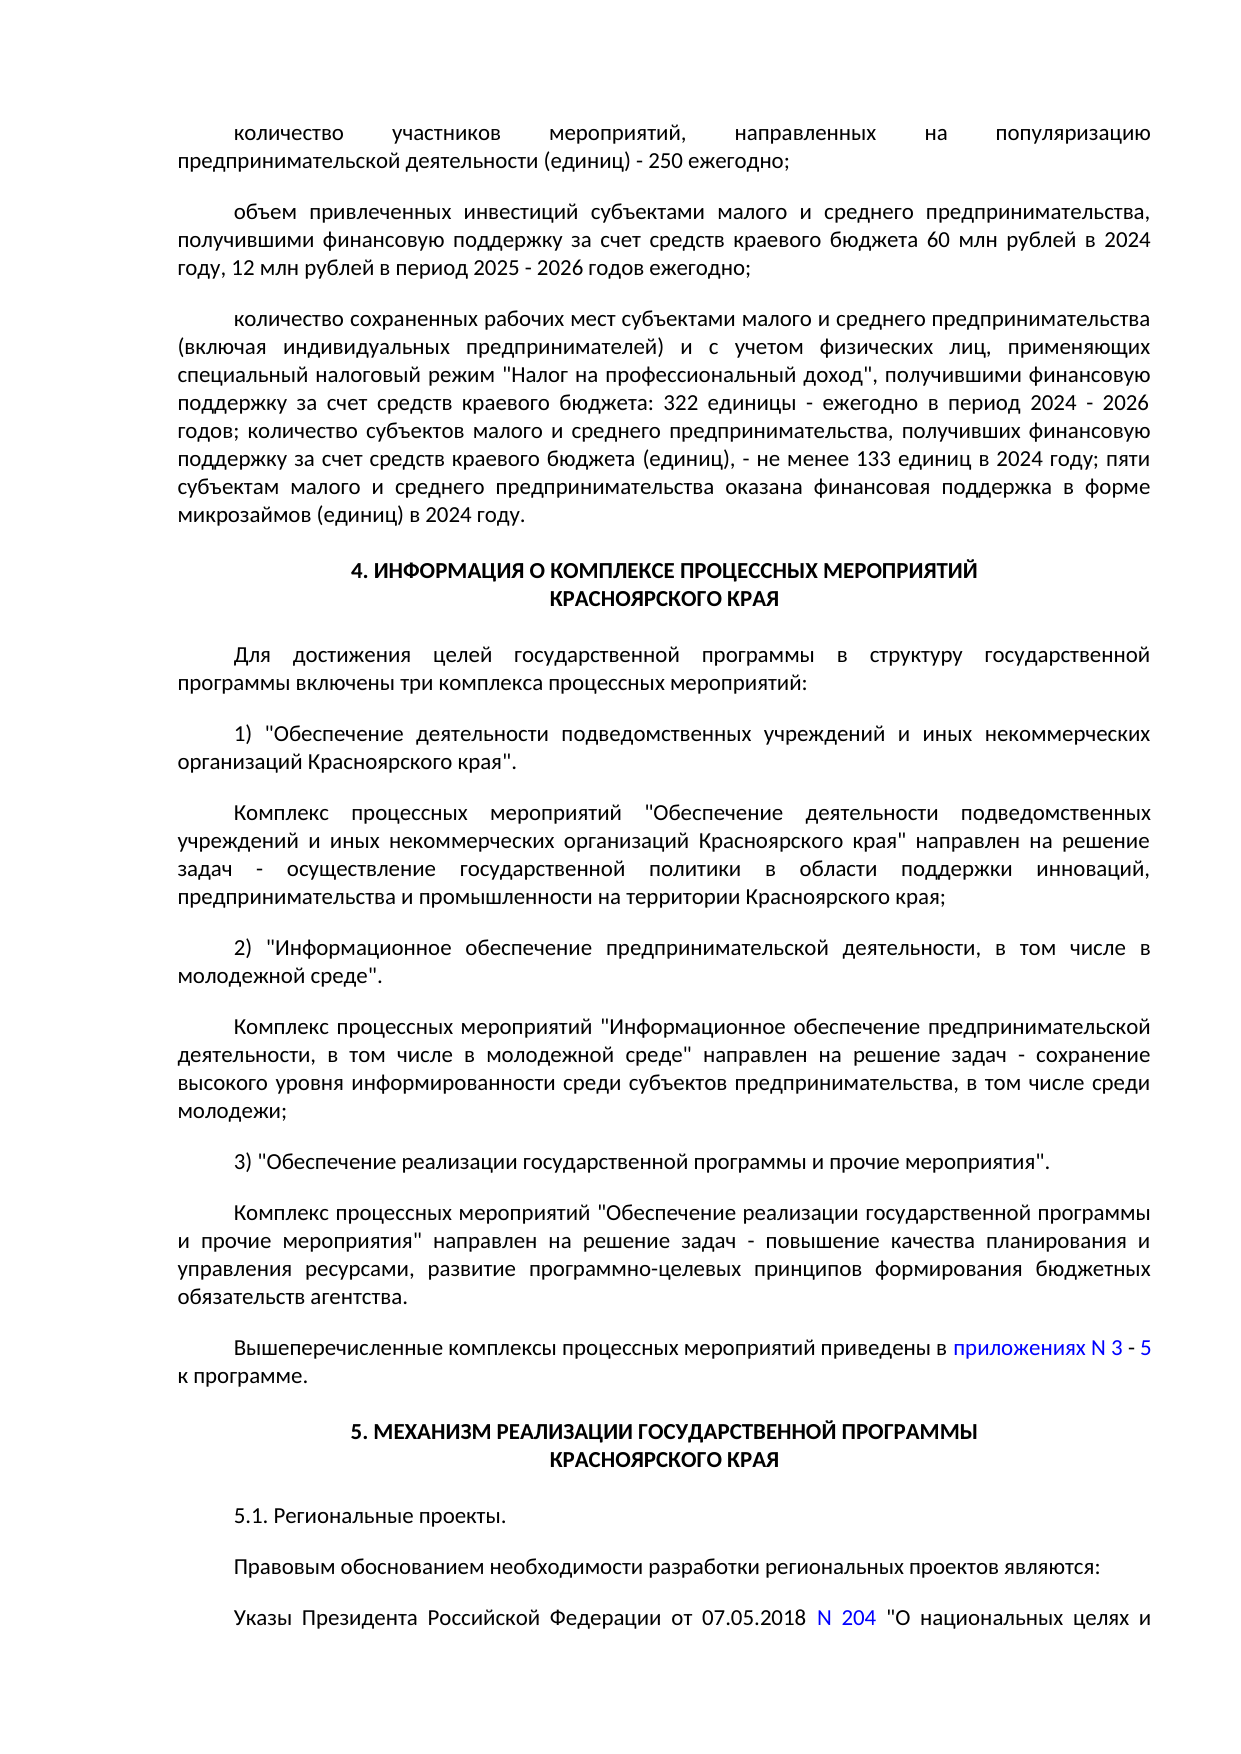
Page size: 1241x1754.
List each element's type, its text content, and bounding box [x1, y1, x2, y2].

text Комплекс процессных мероприятий "Обеспечение деятельности подведомственных учреждений и иных некоммерческих организаций Красноярского края" направлен на решение задач - осуществление государственной политики в области поддержки инноваций, предпринимательства и промышленности на территории Красноярского края; [177, 798, 1152, 910]
text 3) "Обеспечение реализации государственной программы и прочие мероприятия". [177, 1147, 1152, 1175]
text Для достижения целей государственной программы в структуру государственной программы включены три комплекса процессных мероприятий: [177, 640, 1152, 696]
text Вышеперечисленные комплексы процессных мероприятий приведены в приложениях N 3 - 5 к программе. [177, 1333, 1152, 1389]
title 5. МЕХАНИЗМ РЕАЛИЗАЦИИ ГОСУДАРСТВЕННОЙ ПРОГРАММЫ [177, 1417, 1152, 1445]
text 5.1. Региональные проекты. [177, 1501, 1152, 1529]
text 1) "Обеспечение деятельности подведомственных учреждений и иных некоммерческих организаций Красноярского края". [177, 719, 1152, 775]
title 4. ИНФОРМАЦИЯ О КОМПЛЕКСЕ ПРОЦЕССНЫХ МЕРОПРИЯТИЙ [177, 556, 1152, 584]
text Комплекс процессных мероприятий "Обеспечение реализации государственной программы и прочие мероприятия" направлен на решение задач - повышение качества планирования и управления ресурсами, развитие программно-целевых принципов формирования бюджетных обязательств агентства. [177, 1198, 1152, 1310]
text количество сохраненных рабочих мест субъектами малого и среднего предпринимательства (включая индивидуальных предпринимателей) и с учетом физических лиц, применяющих специальный налоговый режим "Налог на профессиональный доход", получившими финансовую поддержку за счет средств краевого бюджета: 322 единицы - ежегодно в период 2024 - 2026 годов; количество субъектов малого и среднего предпринимательства, получивших финансовую поддержку за счет средств краевого бюджета (единиц), - не менее 133 единиц в 2024 году; пяти субъектам малого и среднего предпринимательства оказана финансовая поддержка в форме микрозаймов (единиц) в 2024 году. [177, 304, 1152, 528]
text Правовым обоснованием необходимости разработки региональных проектов являются: [177, 1552, 1152, 1580]
text количество участников мероприятий, направленных на популяризацию предпринимательской деятельности (единиц) - 250 ежегодно; [177, 118, 1152, 174]
text 2) "Информационное обеспечение предпринимательской деятельности, в том числе в молодежной среде". [177, 933, 1152, 989]
text объем привлеченных инвестиций субъектами малого и среднего предпринимательства, получившими финансовую поддержку за счет средств краевого бюджета 60 млн рублей в 2024 году, 12 млн рублей в период 2025 - 2026 годов ежегодно; [177, 197, 1152, 281]
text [177, 1603, 1152, 1631]
title КРАСНОЯРСКОГО КРАЯ [177, 1445, 1152, 1473]
title КРАСНОЯРСКОГО КРАЯ [177, 584, 1152, 612]
text Комплекс процессных мероприятий "Информационное обеспечение предпринимательской деятельности, в том числе в молодежной среде" направлен на решение задач - сохранение высокого уровня информированности среди субъектов предпринимательства, в том числе среди молодежи; [177, 1012, 1152, 1124]
